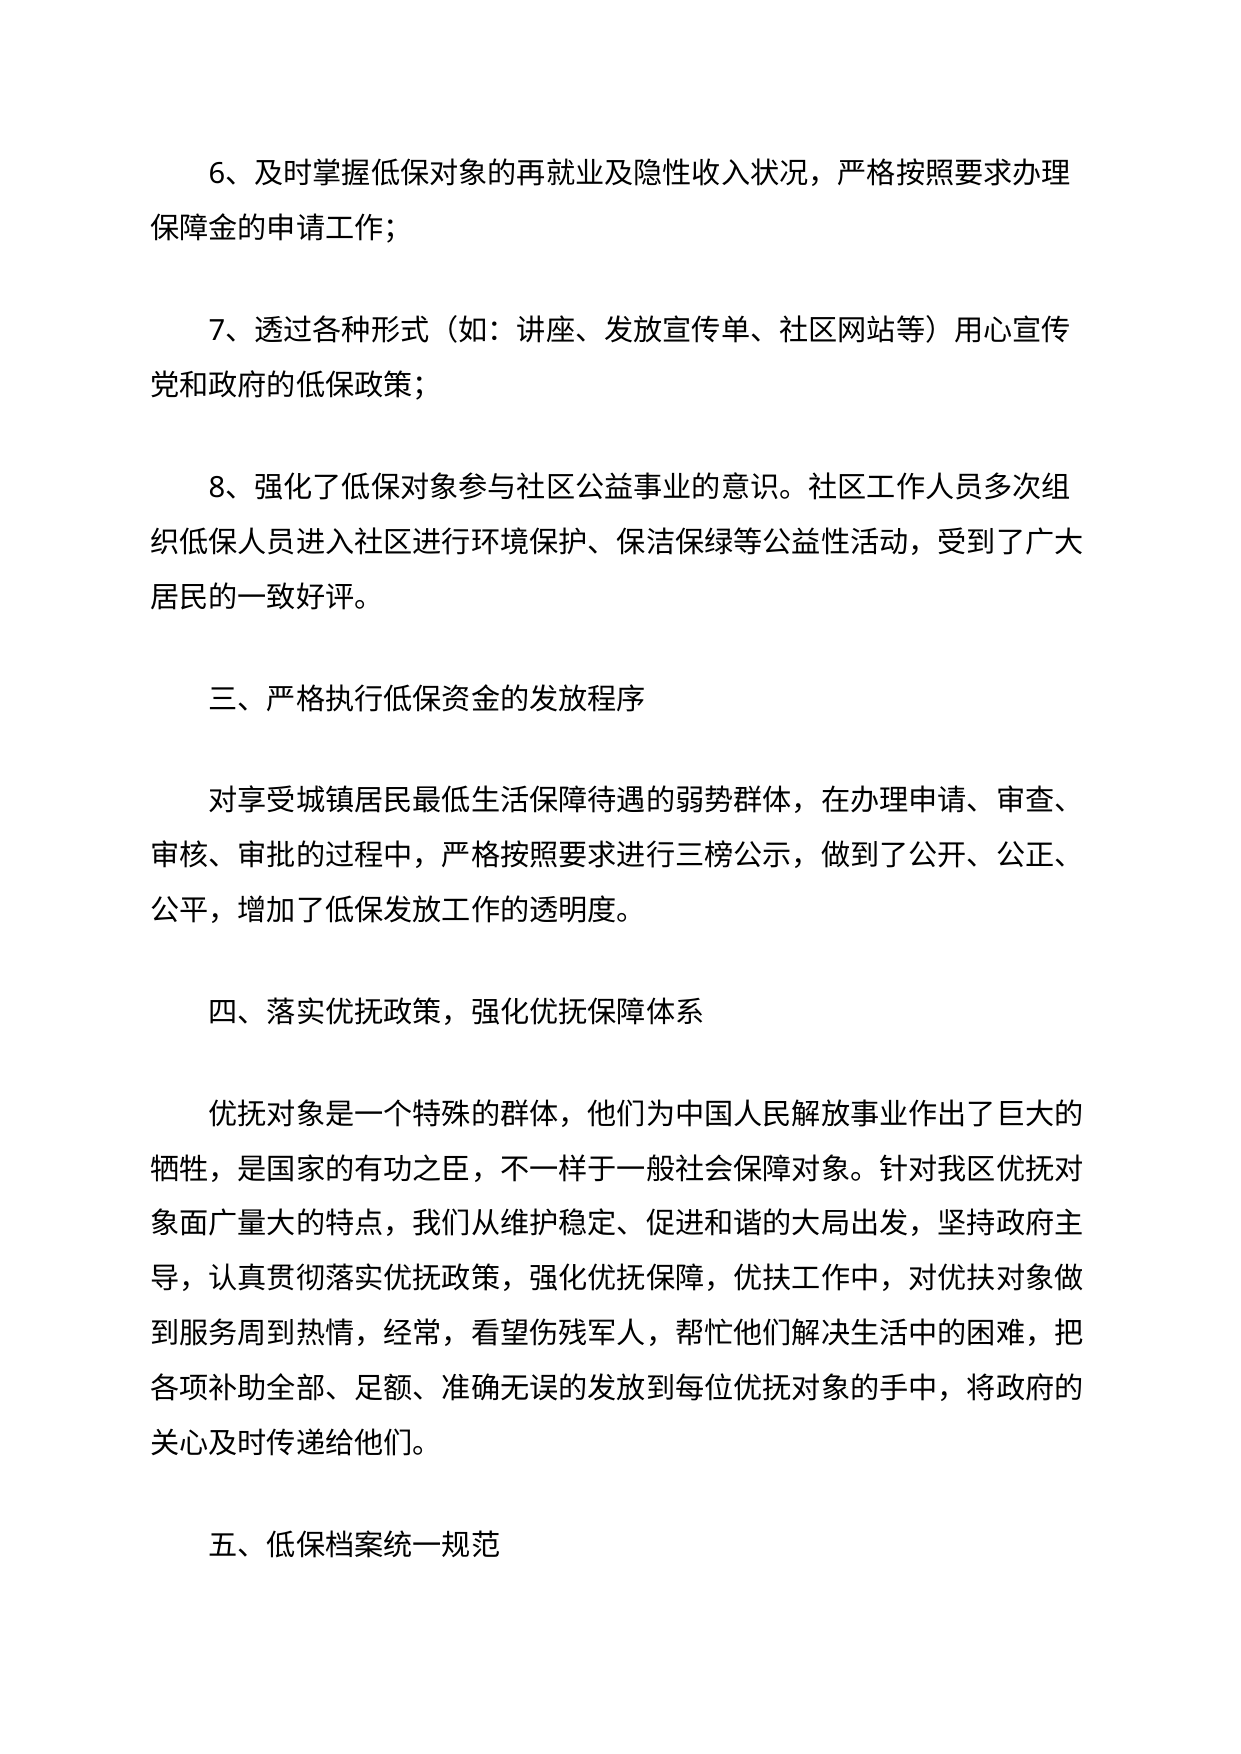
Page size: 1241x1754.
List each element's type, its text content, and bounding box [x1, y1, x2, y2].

text 对享受城镇居民最低生活保障待遇的弱势群体，在办理申请、审查、审核、审批的过程中，严格按照要求进行三榜公示，做到了公开、公正、公平，增加了低保发放工作的透明度。 [150, 777, 1090, 929]
text 五、低保档案统一规范 [150, 1521, 1090, 1564]
text 三、严格执行低保资金的发放程序 [150, 675, 1090, 717]
text 7、透过各种形式（如：讲座、发放宣传单、社区网站等）用心宣传党和政府的低保政策； [150, 307, 1090, 404]
text 8、强化了低保对象参与社区公益事业的意识。社区工作人员多次组织低保人员进入社区进行环境保护、保洁保绿等公益性活动，受到了广大居民的一致好评。 [150, 463, 1090, 616]
text 6、及时掌握低保对象的再就业及隐性收入状况，严格按照要求办理保障金的申请工作； [150, 150, 1090, 247]
text 优抚对象是一个特殊的群体，他们为中国人民解放事业作出了巨大的牺牲，是国家的有功之臣，不一样于一般社会保障对象。针对我区优抚对象面广量大的特点，我们从维护稳定、促进和谐的大局出发，坚持政府主导，认真贯彻落实优抚政策，强化优抚保障，优扶工作中，对优扶对象做到服务周到热情，经常，看望伤残军人，帮忙他们解决生活中的困难，把各项补助全部、足额、准确无误的发放到每位优抚对象的手中，将政府的关心及时传递给他们。 [150, 1090, 1090, 1462]
text 四、落实优抚政策，强化优抚保障体系 [150, 988, 1090, 1031]
